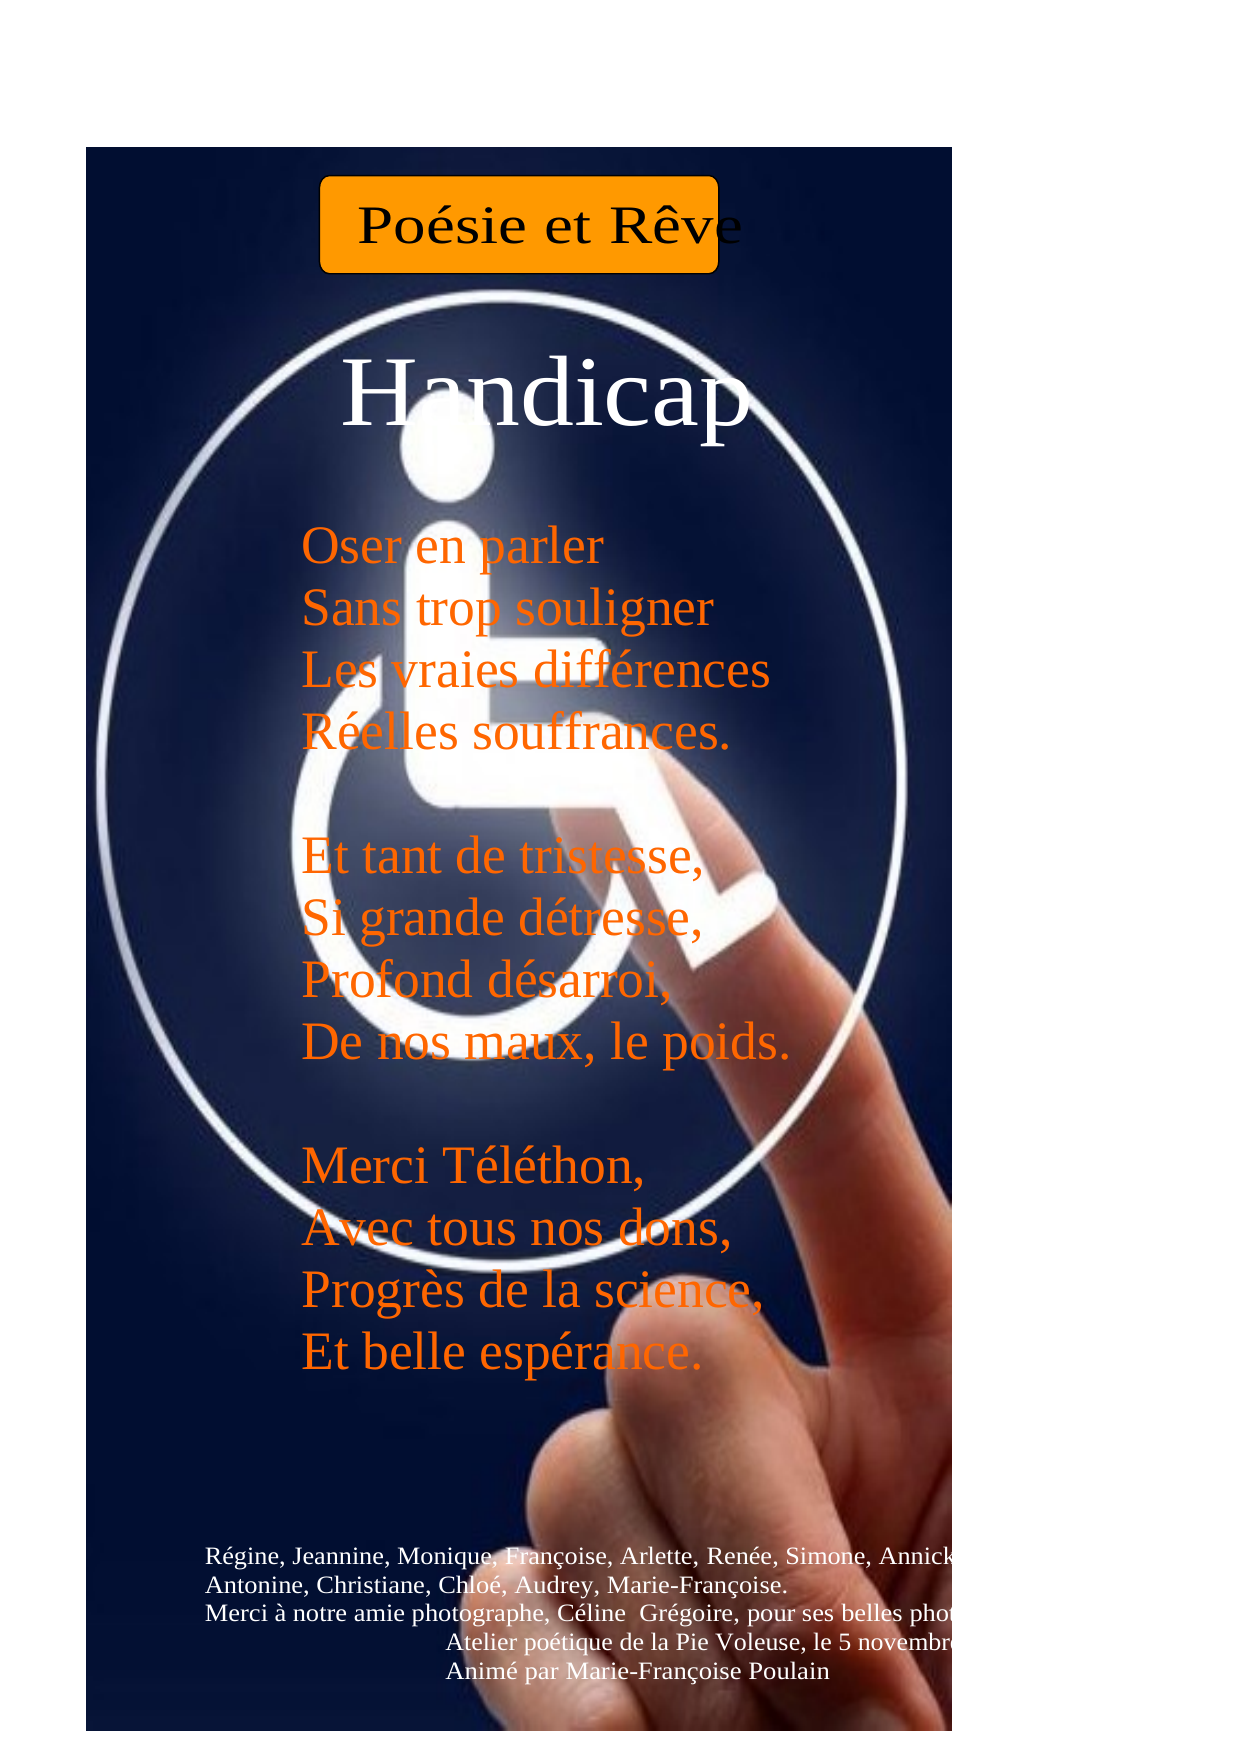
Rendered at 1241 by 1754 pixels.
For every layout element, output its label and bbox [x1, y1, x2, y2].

picture [86, 147, 952, 1731]
